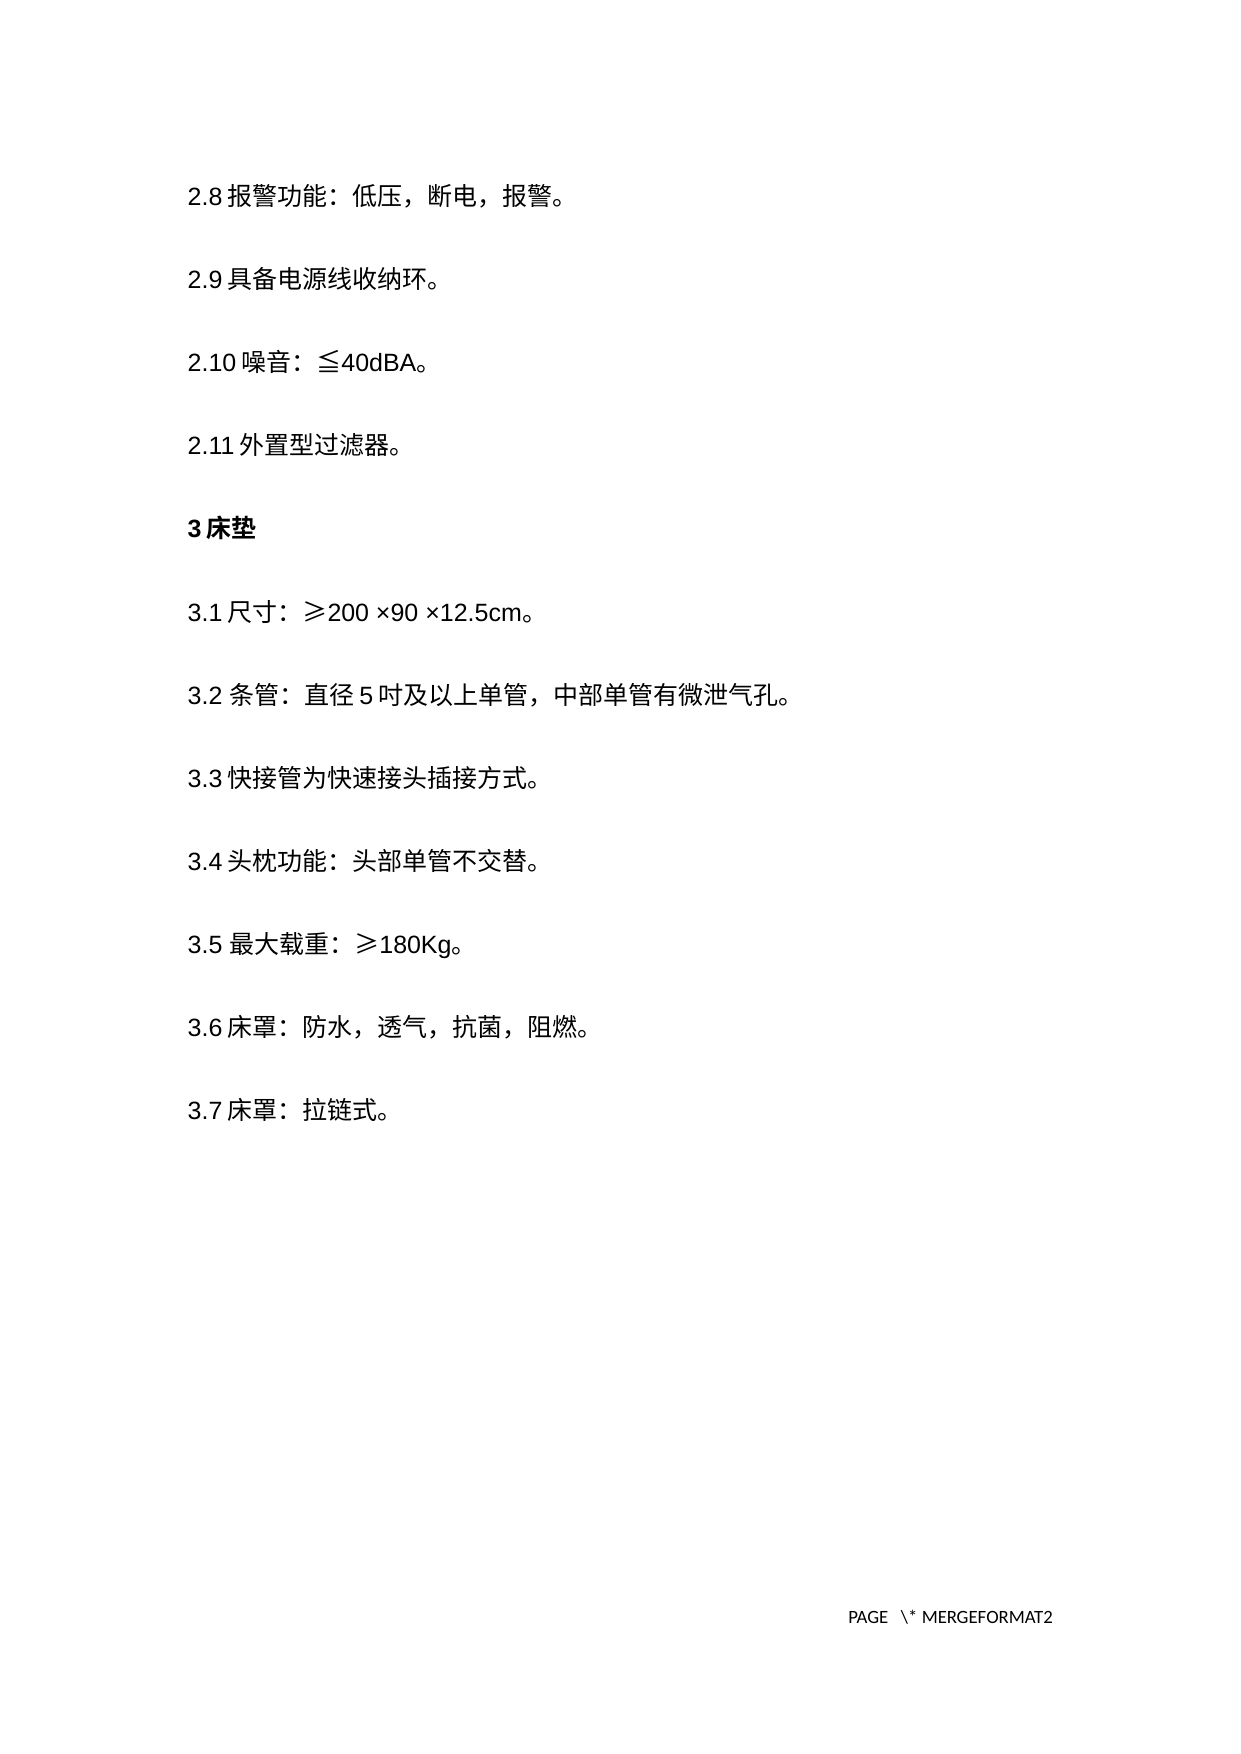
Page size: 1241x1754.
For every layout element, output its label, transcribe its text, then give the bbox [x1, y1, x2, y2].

text 2.8报警功能：低压，断电，报警。 [187, 162, 1053, 227]
text 3床垫 [187, 494, 1053, 559]
text 3.3快接管为快速接头插接方式。 [187, 744, 1053, 809]
text 3.4头枕功能：头部单管不交替。 [187, 827, 1053, 892]
text 3.5 最大载重：≥180Kg。 [187, 910, 1053, 975]
text 2.11外置型过滤器。 [187, 411, 1053, 476]
text 3.1尺寸：≥200 ×90 ×12.5cm。 [187, 578, 1053, 643]
text 3.2 条管：直径5吋及以上单管，中部单管有微泄气孔。 [187, 661, 1053, 726]
text 3.6床罩：防水，透气，抗菌，阻燃。 [187, 993, 1053, 1058]
text 2.10噪音：≦40dBA。 [187, 328, 1053, 393]
text 3.7床罩：拉链式。 [187, 1076, 1053, 1141]
text 2.9具备电源线收纳环。 [187, 245, 1053, 310]
